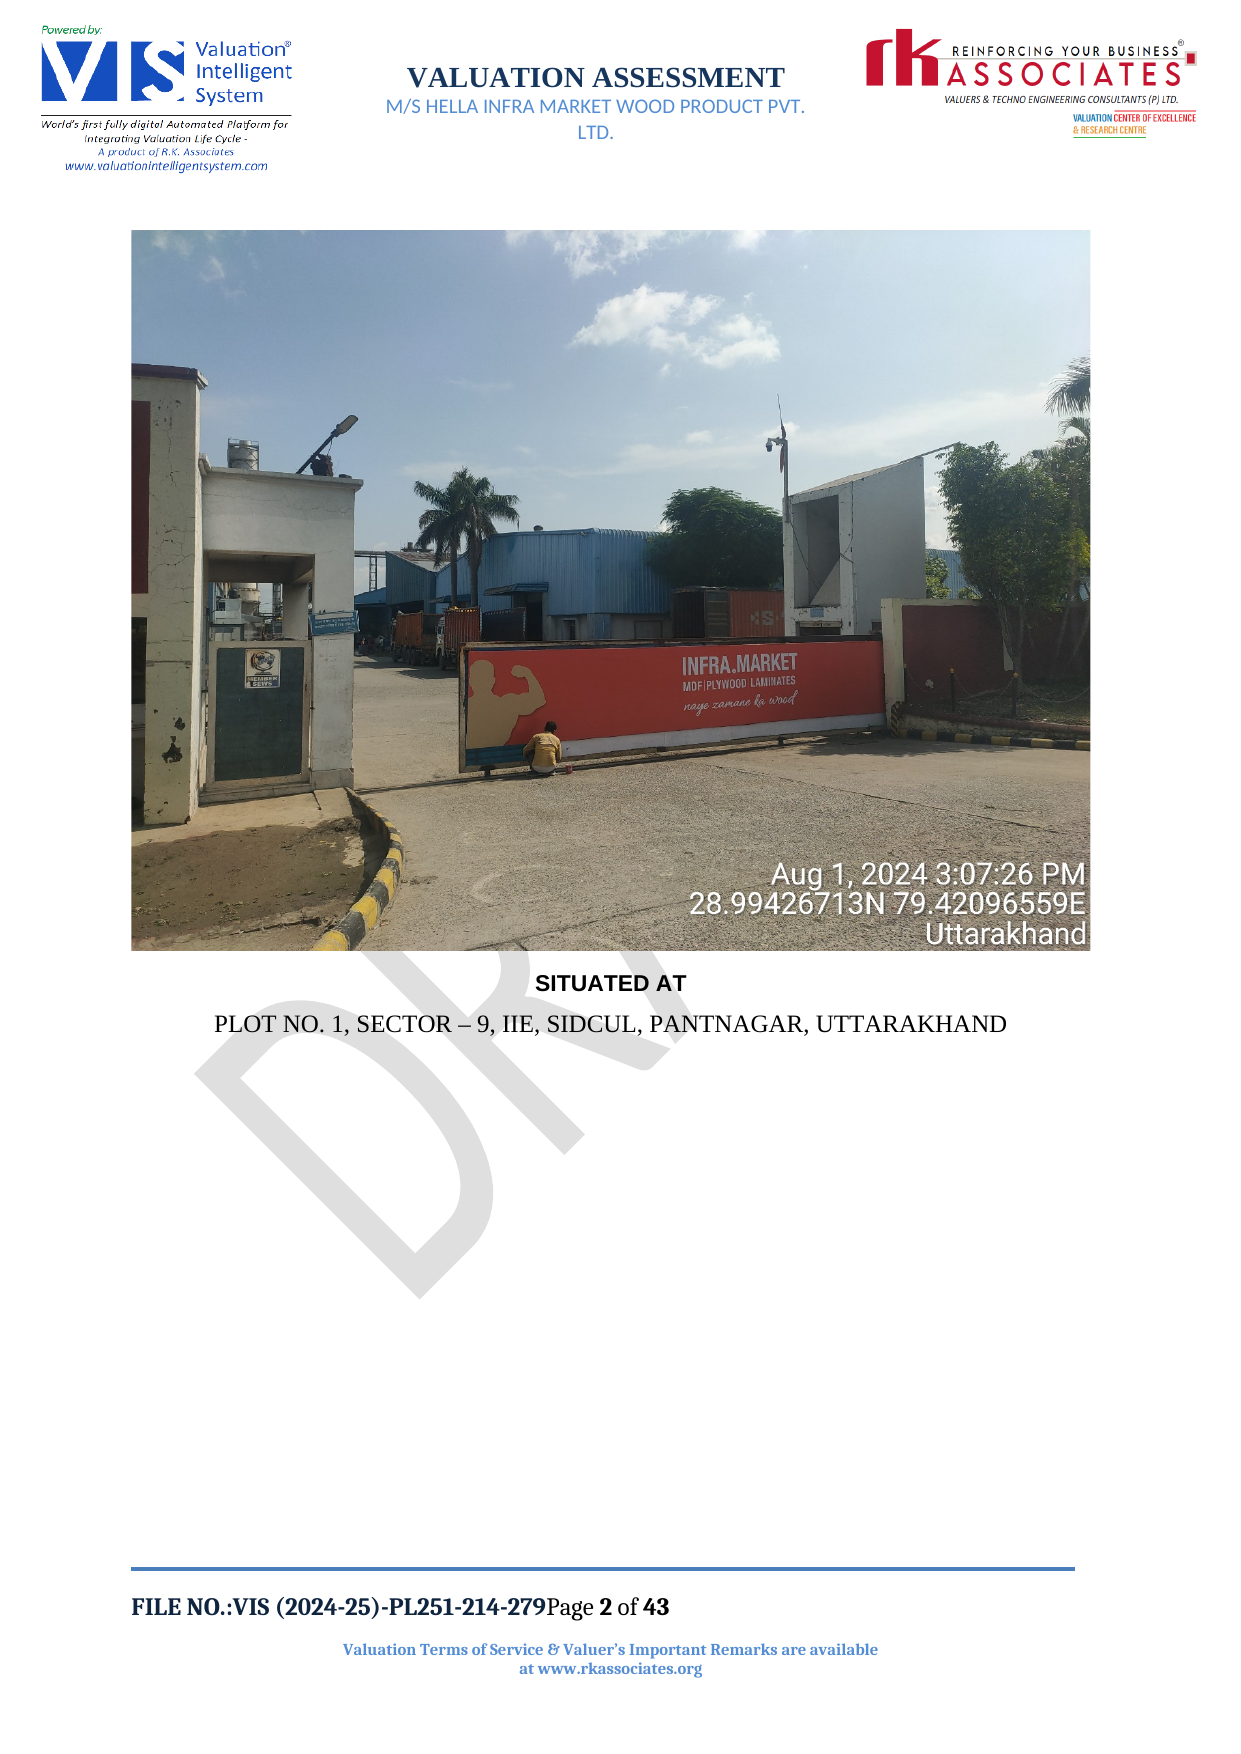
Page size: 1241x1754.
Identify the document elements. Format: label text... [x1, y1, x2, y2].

picture [131, 230, 1091, 951]
text SITUATED AT [131, 970, 1090, 996]
picture [861, 19, 1200, 142]
picture [28, 22, 302, 176]
